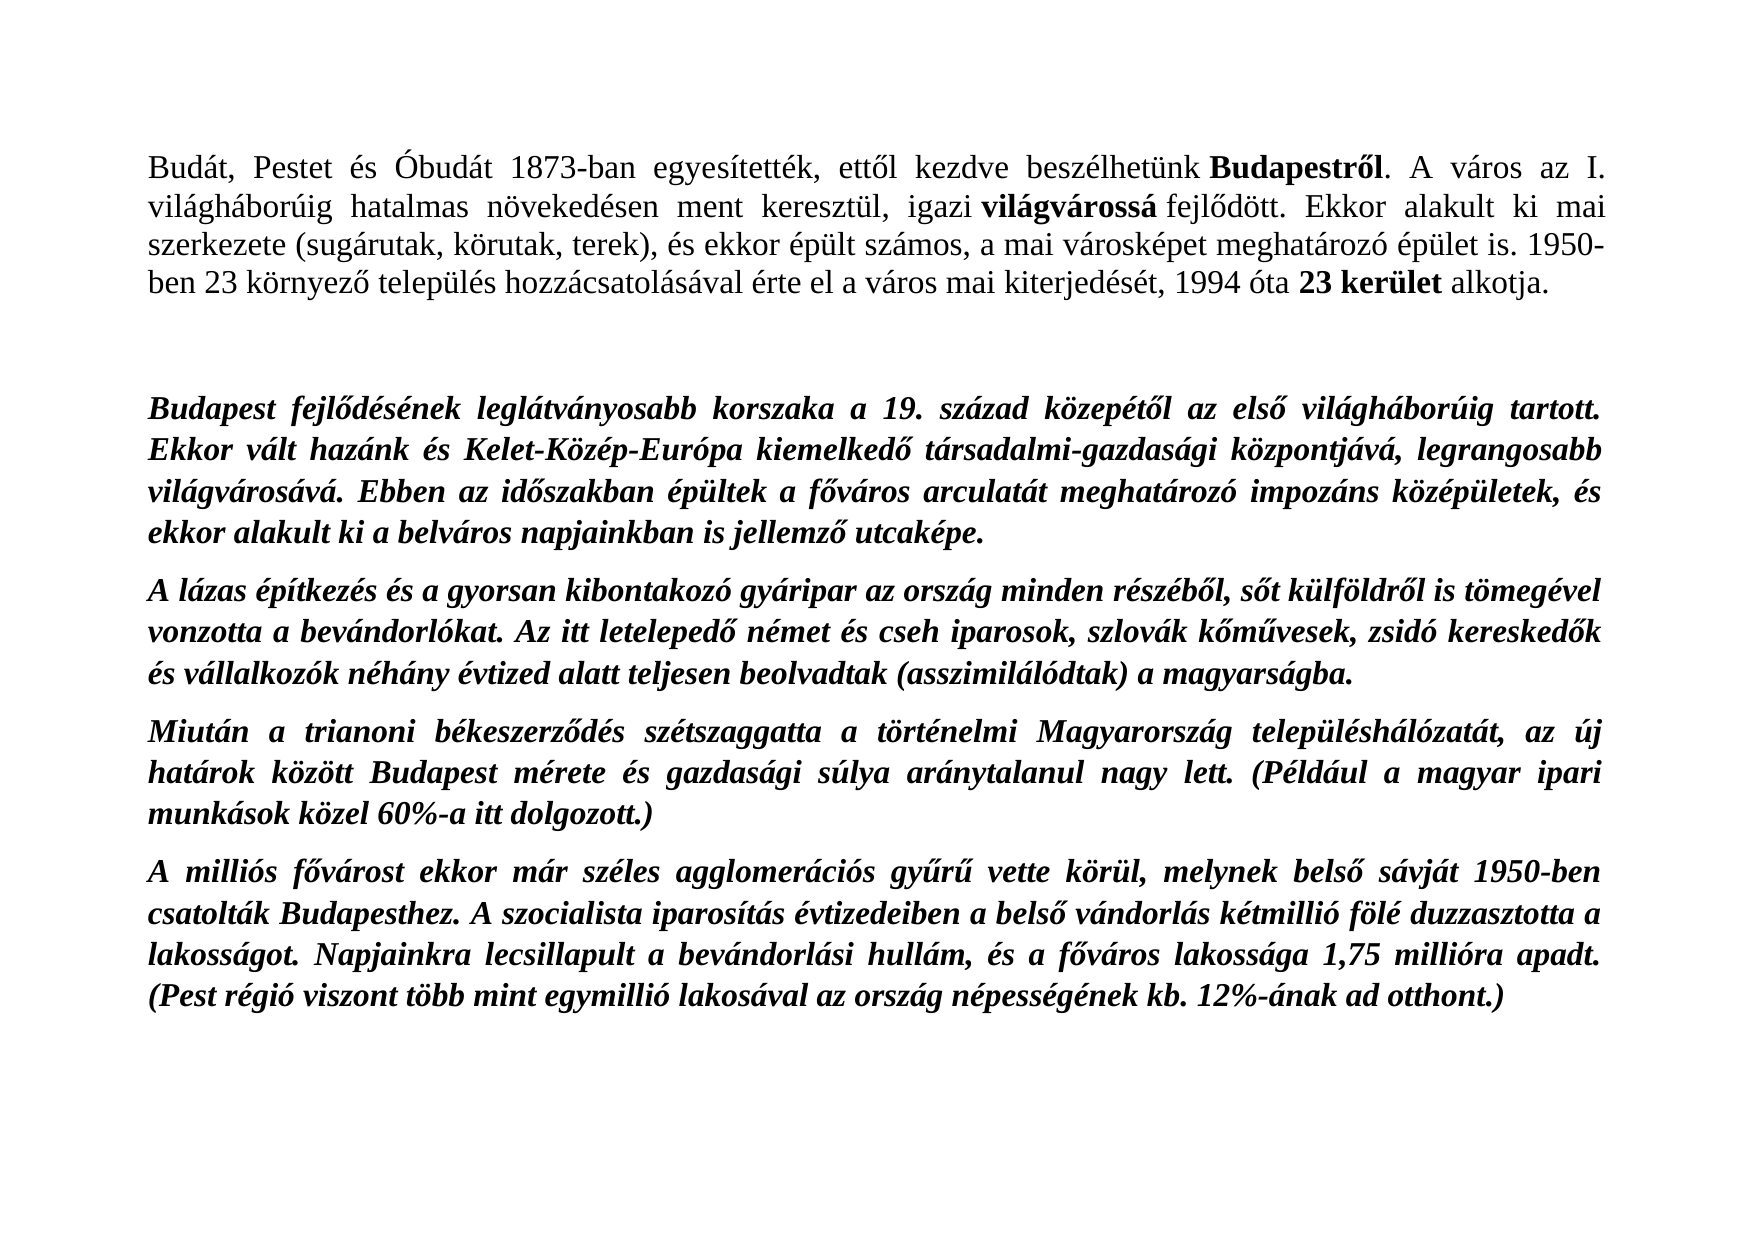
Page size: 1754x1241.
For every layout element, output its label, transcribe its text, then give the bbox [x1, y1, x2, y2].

text Miután a trianoni békeszerződés szétszaggatta a történelmi Magyarország településhálózatát, az új határok között Budapest mérete és gazdasági súlya aránytalanul nagy lett. (Például a magyar ipari munkások közel 60%-a itt dolgozott.) [148, 711, 1606, 832]
text A milliós fővárost ekkor már széles agglomerációs gyűrű vette körül, melynek belső sávját 1950-ben csatolták Budapesthez. A szocialista iparosítás évtizedeiben a belső vándorlás kétmillió fölé duzzasztotta a lakosságot. Napjainkra lecsillapult a bevándorlási hullám, és a főváros lakossága 1,75 millióra apadt. (Pest régió viszont több mint egymillió lakosával az ország népességének kb. 12%-ának ad otthont.) [148, 852, 1606, 1014]
text Budapest fejlődésének leglátványosabb korszaka a 19. század közepétől az első világháborúig tartott. Ekkor vált hazánk és Kelet-Közép-Európa kiemelkedő társadalmi-gazdasági központjává, legrangosabb világvárosává. Ebben az időszakban épültek a főváros arculatát meghatározó impozáns középületek, és ekkor alakult ki a belváros napjainkban is jellemző utcaképe. [148, 388, 1606, 551]
text Budát, Pestet és Óbudát 1873-ban egyesítették, ettől kezdve beszélhetünk Budapestről. A város az I. világháborúig hatalmas növekedésen ment keresztül, igazi világvárossá fejlődött. Ekkor alakult ki mai szerkezete (sugárutak, körutak, terek), és ekkor épült számos, a mai városképet meghatározó épület is. 1950-ben 23 környező település hozzácsatolásával érte el a város mai kiterjedését, 1994 óta 23 kerület alkotja. [148, 148, 1606, 301]
text A lázas építkezés és a gyorsan kibontakozó gyáripar az ország minden részéből, sőt külföldről is tömegével vonzotta a bevándorlókat. Az itt letelepedő német és cseh iparosok, szlovák kőművesek, zsidó kereskedők és vállalkozók néhány évtized alatt teljesen beolvadtak (asszimilálódtak) a magyarságba. [148, 570, 1606, 691]
